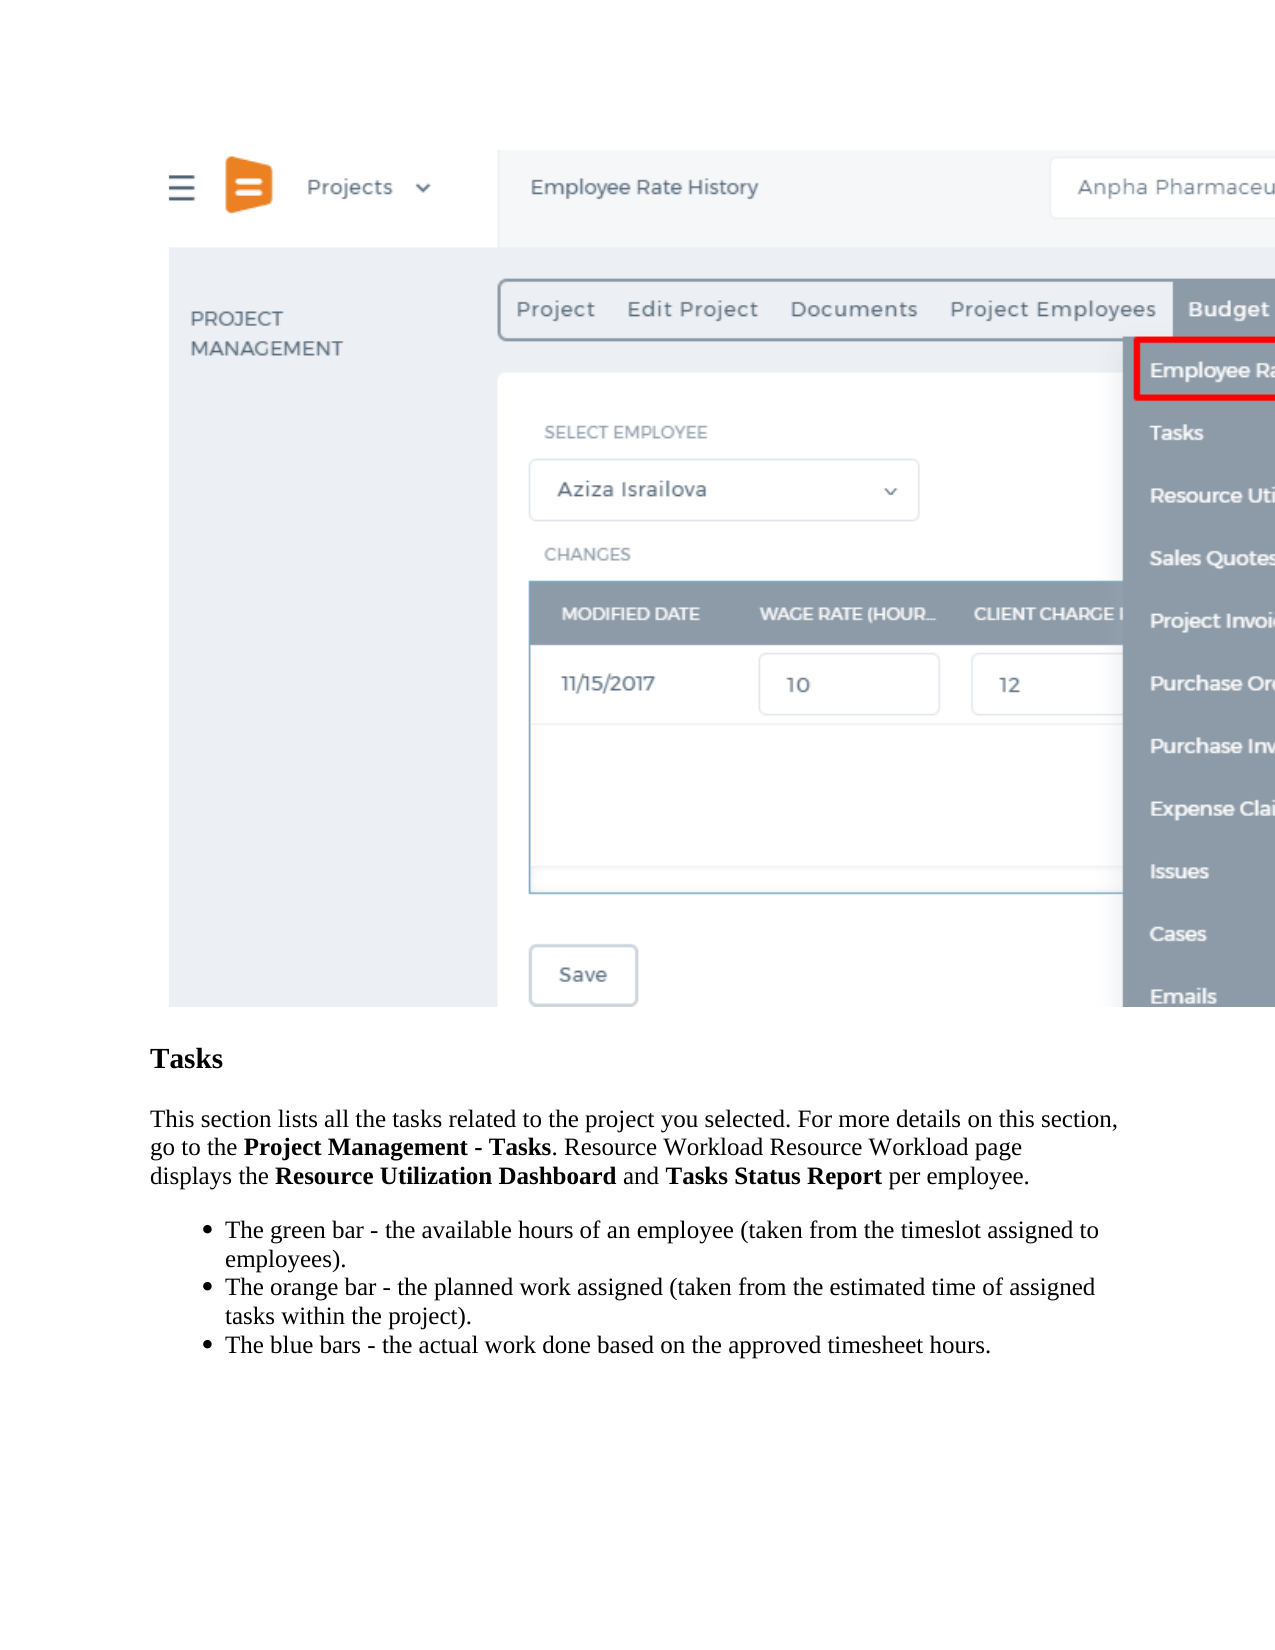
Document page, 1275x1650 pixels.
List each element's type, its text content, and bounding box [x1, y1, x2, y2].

list The blue bars - the actual work done based on the approved timesheet hours. [203, 1330, 1125, 1359]
subtitle Tasks [150, 1041, 1125, 1074]
list The orange bar - the planned work assigned (taken from the estimated time of assigned tasks within the project). [203, 1272, 1125, 1330]
picture [168, 150, 1275, 1007]
text This section lists all the tasks related to the project you selected. For more details on this section, go to the Project Management - Tasks. Resource Workload Resource Workload page displays the Resource Utilization Dashboard and Tasks Status Report per employee. [150, 1104, 1125, 1190]
list The green bar - the available hours of an employee (taken from the timeslot assigned to employees). [203, 1215, 1125, 1272]
